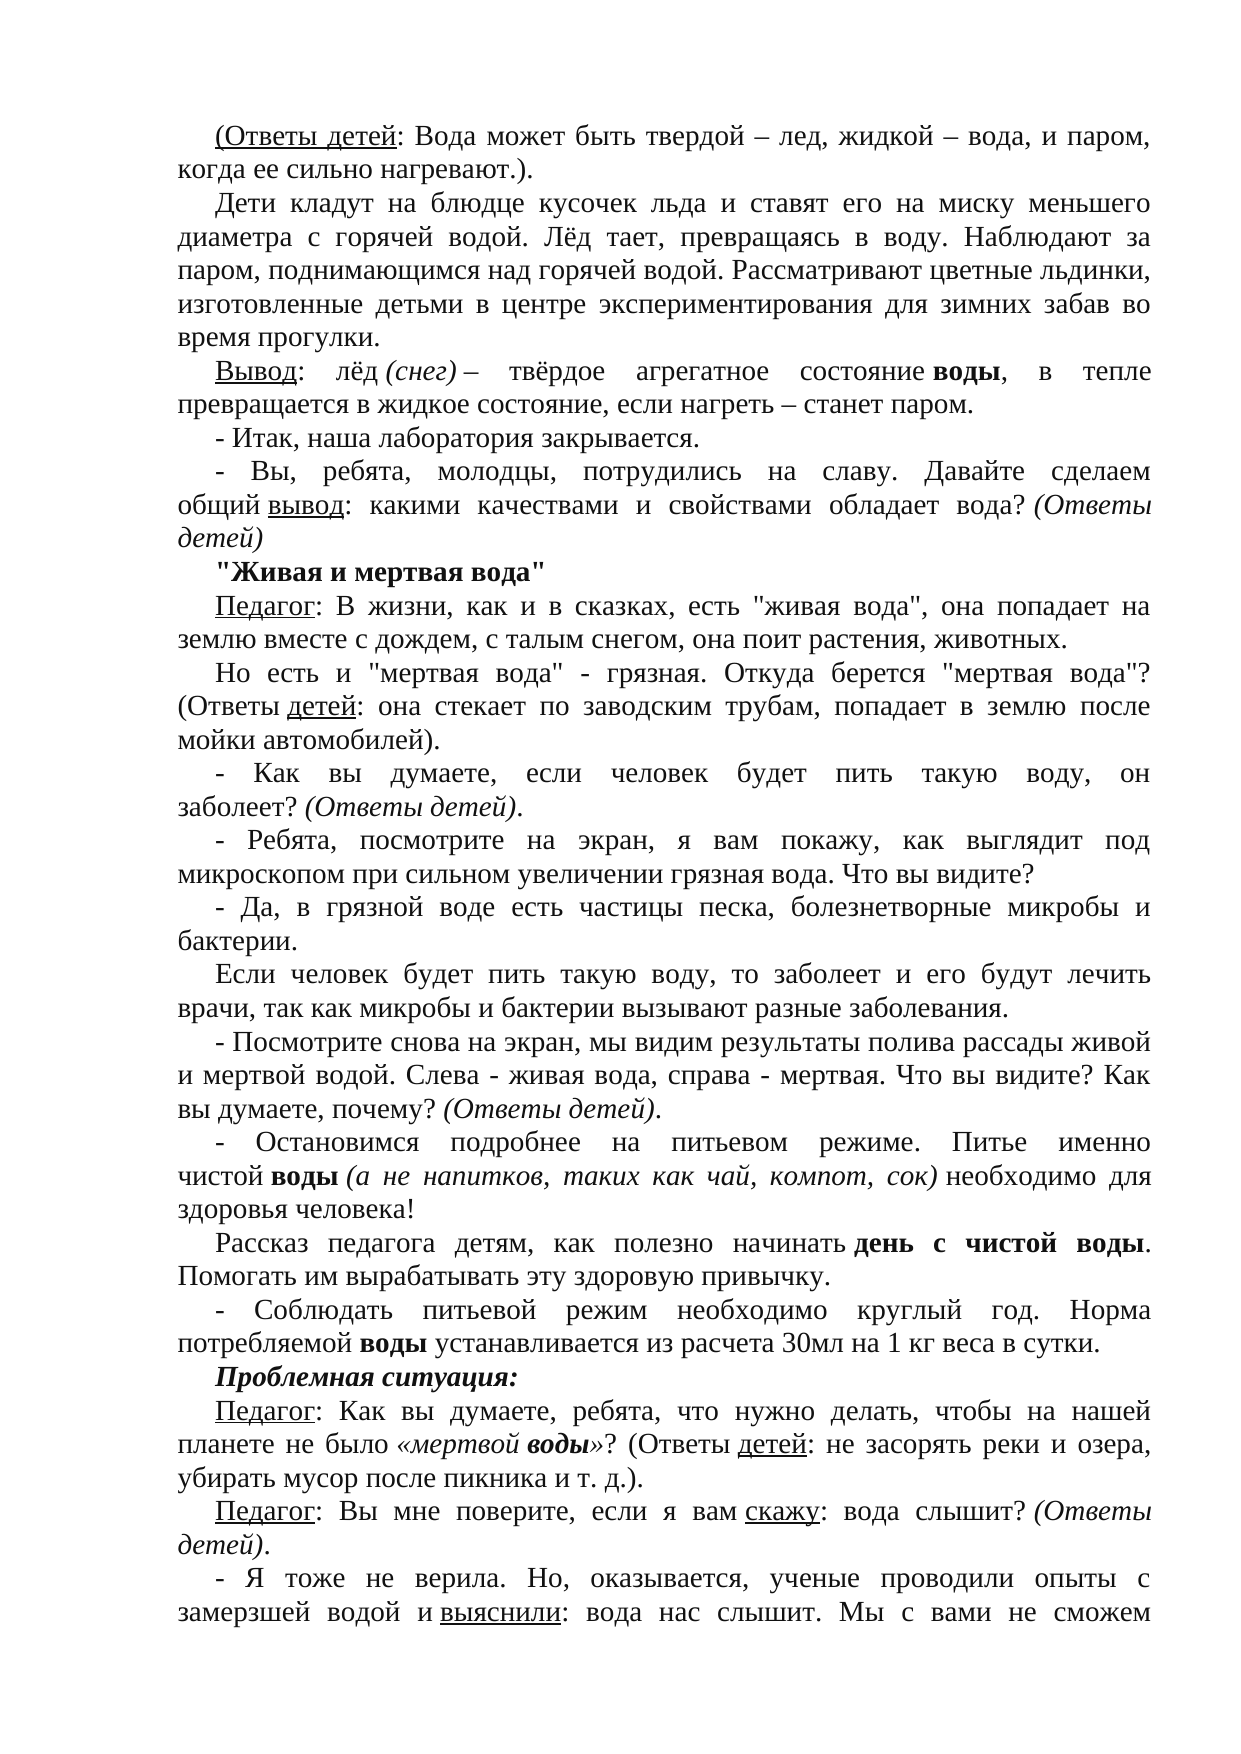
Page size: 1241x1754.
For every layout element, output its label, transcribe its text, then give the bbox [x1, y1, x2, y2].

text - Да, в грязной воде есть частицы песка, болезнетворные микробы и бактерии. [177, 889, 1152, 957]
text Педагог: В жизни, как и в сказках, есть "живая вода", она попадает на землю вместе с дождем, с талым снегом, она поит растения, животных. [177, 588, 1152, 655]
text "Живая и мертвая вода" [177, 554, 1152, 588]
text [177, 1560, 1152, 1627]
text - Вы, ребята, молодцы, потрудились на славу. Давайте сделаем общий вывод: какими качествами и свойствами обладает вода? (Ответы детей) [177, 453, 1152, 554]
text Проблемная ситуация: [177, 1359, 1152, 1393]
text - Посмотрите снова на экран, мы видим результаты полива рассады живой и мертвой водой. Слева - живая вода, справа - мертвая. Что вы видите? Как вы думаете, почему? (Ответы детей). [177, 1024, 1152, 1124]
text - Как вы думаете, если человек будет пить такую воду, он заболеет? (Ответы детей). [177, 755, 1152, 822]
text (Ответы детей: Вода может быть твердой – лед, жидкой – вода, и паром, когда ее сильно нагревают.). [177, 118, 1152, 185]
text Педагог: Вы мне поверите, если я вам скажу: вода слышит? (Ответы детей). [177, 1493, 1152, 1560]
text Педагог: Как вы думаете, ребята, что нужно делать, чтобы на нашей планете не было «мертвой воды»? (Ответы детей: не засорять реки и озера, убирать мусор после пикника и т. д.). [177, 1393, 1152, 1493]
text Если человек будет пить такую воду, то заболеет и его будут лечить врачи, так как микробы и бактерии вызывают разные заболевания. [177, 957, 1152, 1024]
text Вывод: лёд (снег) – твёрдое агрегатное состояние воды, в тепле превращается в жидкое состояние, если нагреть – станет паром. [177, 353, 1152, 420]
text - Итак, наша лаборатория закрывается. [177, 420, 1152, 453]
text - Остановимся подробнее на питьевом режиме. Питье именно чистой воды (а не напитков, таких как чай, компот, сок) необходимо для здоровья человека! [177, 1124, 1152, 1225]
text - Ребята, посмотрите на экран, я вам покажу, как выглядит под микроскопом при сильном увеличении грязная вода. Что вы видите? [177, 822, 1152, 889]
text Но есть и "мертвая вода" - грязная. Откуда берется "мертвая вода"? (Ответы детей: она стекает по заводским трубам, попадает в землю после мойки автомобилей). [177, 655, 1152, 755]
text Дети кладут на блюдце кусочек льда и ставят его на миску меньшего диаметра с горячей водой. Лёд тает, превращаясь в воду. Наблюдают за паром, поднимающимся над горячей водой. Рассматривают цветные льдинки, изготовленные детьми в центре экспериментирования для зимних забав во время прогулки. [177, 185, 1152, 353]
text Рассказ педагога детям, как полезно начинать день с чистой воды. Помогать им вырабатывать эту здоровую привычку. [177, 1225, 1152, 1292]
text - Соблюдать питьевой режим необходимо круглый год. Норма потребляемой воды устанавливается из расчета 30мл на 1 кг веса в сутки. [177, 1292, 1152, 1359]
